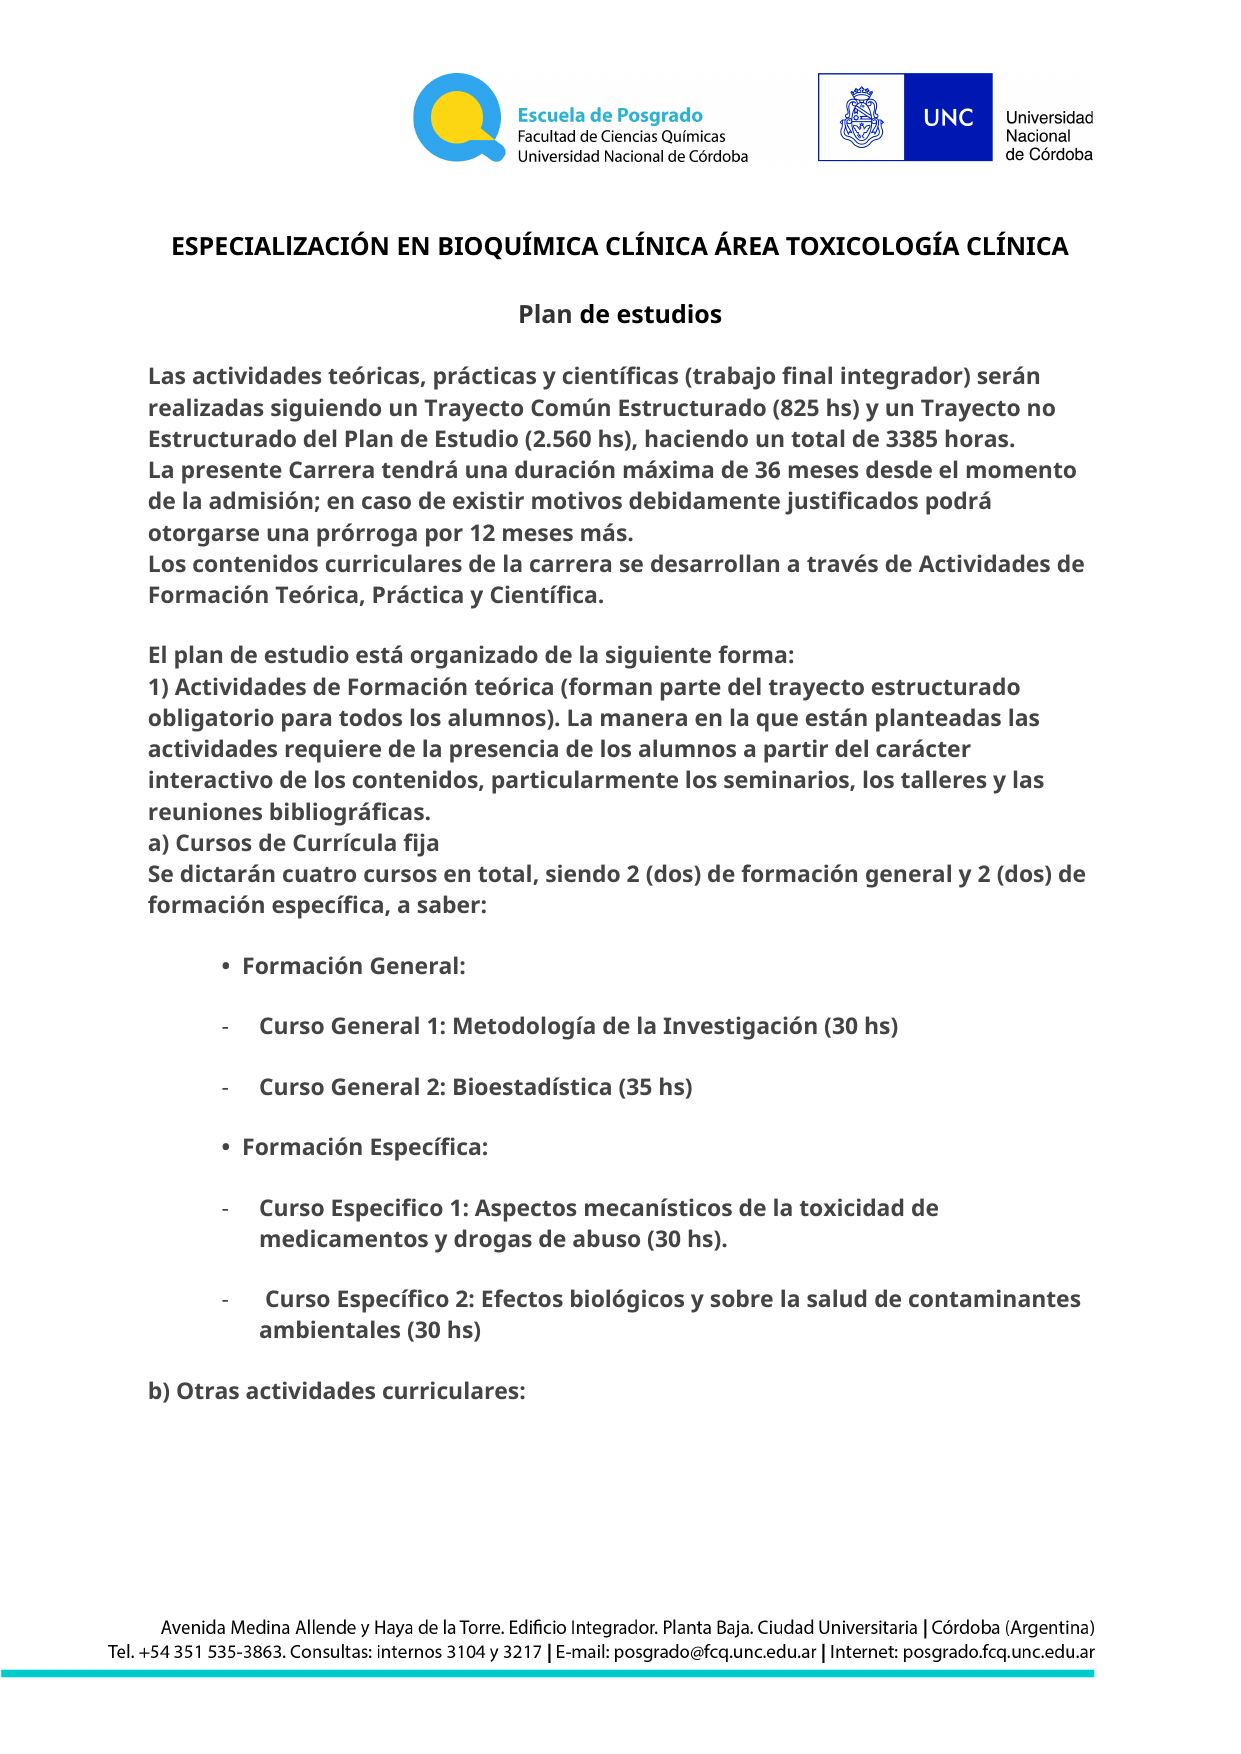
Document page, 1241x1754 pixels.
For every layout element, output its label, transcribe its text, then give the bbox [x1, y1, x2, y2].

picture [413, 73, 1093, 166]
text La presente Carrera tendrá una duración máxima de 36 meses desde el momento de la admisión; en caso de existir motivos debidamente justificados podrá otorgarse una prórroga por 12 meses más. [148, 454, 1092, 548]
text ESPECIALlZACIÓN EN BIOQUÍMICA CLÍNICA ÁREA TOXICOLOGÍA CLÍNICA [148, 229, 1092, 263]
text El plan de estudio está organizado de la siguiente forma: [148, 639, 1092, 671]
list Curso General 2: Bioestadística (35 hs) [221, 1071, 1092, 1102]
picture [0, 1557, 1136, 1732]
text Se dictarán cuatro cursos en total, siendo 2 (dos) de formación general y 2 (dos) de formación específica, a saber: [148, 858, 1092, 921]
text 1) Actividades de Formación teórica (forman parte del trayecto estructurado obligatorio para todos los alumnos). La manera en la que están planteadas las actividades requiere de la presencia de los alumnos a partir del carácter interactivo de los contenidos, particularmente los seminarios, los talleres y las reuniones bibliográficas. [148, 671, 1092, 827]
list Curso Específico 2: Efectos biológicos y sobre la salud de contaminantes ambientales (30 hs) [221, 1283, 1092, 1346]
list Curso Especifico 1: Aspectos mecanísticos de la toxicidad de medicamentos y drogas de abuso (30 hs). [221, 1191, 1092, 1254]
text Los contenidos curriculares de la carrera se desarrollan a través de Actividades de Formación Teórica, Práctica y Científica. [148, 548, 1092, 610]
text • Formación Específica: [148, 1131, 1092, 1162]
text Las actividades teóricas, prácticas y científicas (trabajo final integrador) serán realizadas siguiendo un Trayecto Común Estructurado (825 hs) y un Trayecto no Estructurado del Plan de Estudio (2.560 hs), haciendo un total de 3385 horas. [148, 360, 1092, 454]
text a) Cursos de Currícula fija [148, 827, 1092, 858]
text b) Otras actividades curriculares: [148, 1375, 1092, 1406]
text • Formación General: [148, 950, 1092, 981]
text Plan de estudios [148, 263, 1092, 331]
list Curso General 1: Metodología de la Investigación (30 hs) [221, 1010, 1092, 1041]
